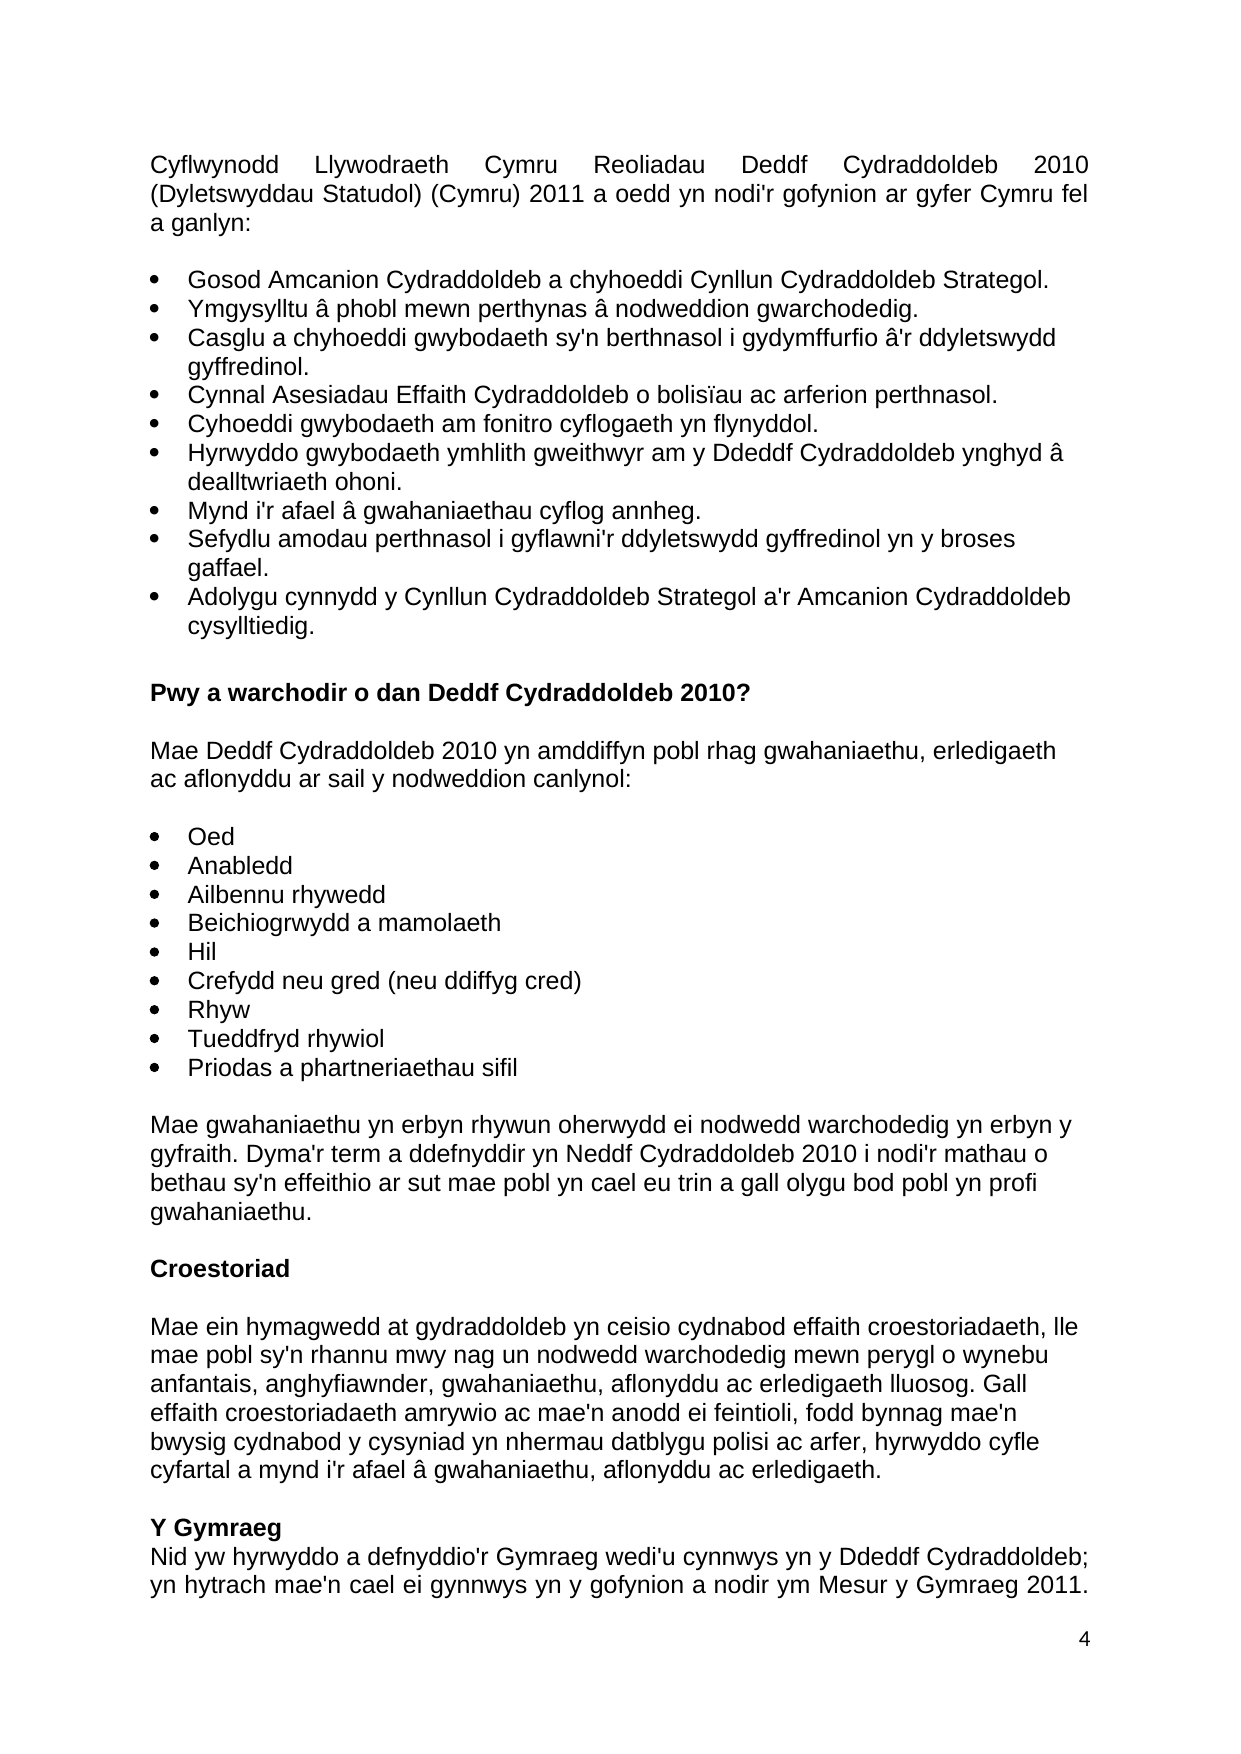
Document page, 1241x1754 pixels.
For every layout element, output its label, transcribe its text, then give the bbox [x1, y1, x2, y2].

list Crefydd neu gred (neu ddiffyg cred) [150, 966, 1090, 995]
list Anabledd [150, 851, 1090, 879]
list Tueddfryd rhywiol [150, 1024, 1090, 1053]
list Gosod Amcanion Cydraddoldeb a chyhoeddi Cynllun Cydraddoldeb Strategol. [150, 265, 1090, 294]
text Pwy a warchodir o dan Deddf Cydraddoldeb 2010? [150, 678, 1090, 707]
list Cynnal Asesiadau Effaith Cydraddoldeb o bolisïau ac arferion perthnasol. [150, 380, 1090, 409]
list Ymgysylltu â phobl mewn perthynas â nodweddion gwarchodedig. [150, 294, 1090, 323]
list Hil [150, 937, 1090, 966]
list Beichiogrwydd a mamolaeth [150, 908, 1090, 937]
list Adolygu cynnydd y Cynllun Cydraddoldeb Strategol a'r Amcanion Cydraddoldeb cysylltiedig. [150, 582, 1090, 640]
text Mae Deddf Cydraddoldeb 2010 yn amddiffyn pobl rhag gwahaniaethu, erledigaeth ac aflonyddu ar sail y nodweddion canlynol: [150, 736, 1090, 793]
text Croestoriad [150, 1254, 1090, 1283]
text Cyflwynodd Llywodraeth Cymru Reoliadau Deddf Cydraddoldeb 2010 (Dyletswyddau Statudol) (Cymru) 2011 a oedd yn nodi'r gofynion ar gyfer Cymru fel a ganlyn: [150, 150, 1090, 236]
list Cyhoeddi gwybodaeth am fonitro cyflogaeth yn flynyddol. [150, 409, 1090, 438]
list Ailbennu rhywedd [150, 879, 1090, 908]
list Oed [150, 822, 1090, 851]
text Mae gwahaniaethu yn erbyn rhywun oherwydd ei nodwedd warchodedig yn erbyn y gyfraith. Dyma'r term a ddefnyddir yn Neddf Cydraddoldeb 2010 i nodi'r mathau o bethau sy'n effeithio ar sut mae pobl yn cael eu trin a gall olygu bod pobl yn profi gwahaniaethu. [150, 1110, 1090, 1225]
text Y Gymraeg [150, 1513, 1090, 1542]
list Mynd i'r afael â gwahaniaethau cyflog annheg. [150, 496, 1090, 524]
list Priodas a phartneriaethau sifil [150, 1053, 1090, 1082]
text Mae ein hymagwedd at gydraddoldeb yn ceisio cydnabod effaith croestoriadaeth, lle mae pobl sy'n rhannu mwy nag un nodwedd warchodedig mewn perygl o wynebu anfantais, anghyfiawnder, gwahaniaethu, aflonyddu ac erledigaeth lluosog. Gall effaith croestoriadaeth amrywio ac mae'n anodd ei feintioli, fodd bynnag mae'n bwysig cydnabod y cysyniad yn nhermau datblygu polisi ac arfer, hyrwyddo cyfle cyfartal a mynd i'r afael â gwahaniaethu, aflonyddu ac erledigaeth. [150, 1312, 1090, 1484]
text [150, 1542, 1090, 1599]
list Hyrwyddo gwybodaeth ymhlith gweithwyr am y Ddeddf Cydraddoldeb ynghyd â dealltwriaeth ohoni. [150, 438, 1090, 496]
list Casglu a chyhoeddi gwybodaeth sy'n berthnasol i gydymffurfio â'r ddyletswydd gyffredinol. [150, 323, 1090, 380]
list Sefydlu amodau perthnasol i gyflawni'r ddyletswydd gyffredinol yn y broses gaffael. [150, 524, 1090, 582]
list Rhyw [150, 995, 1090, 1024]
